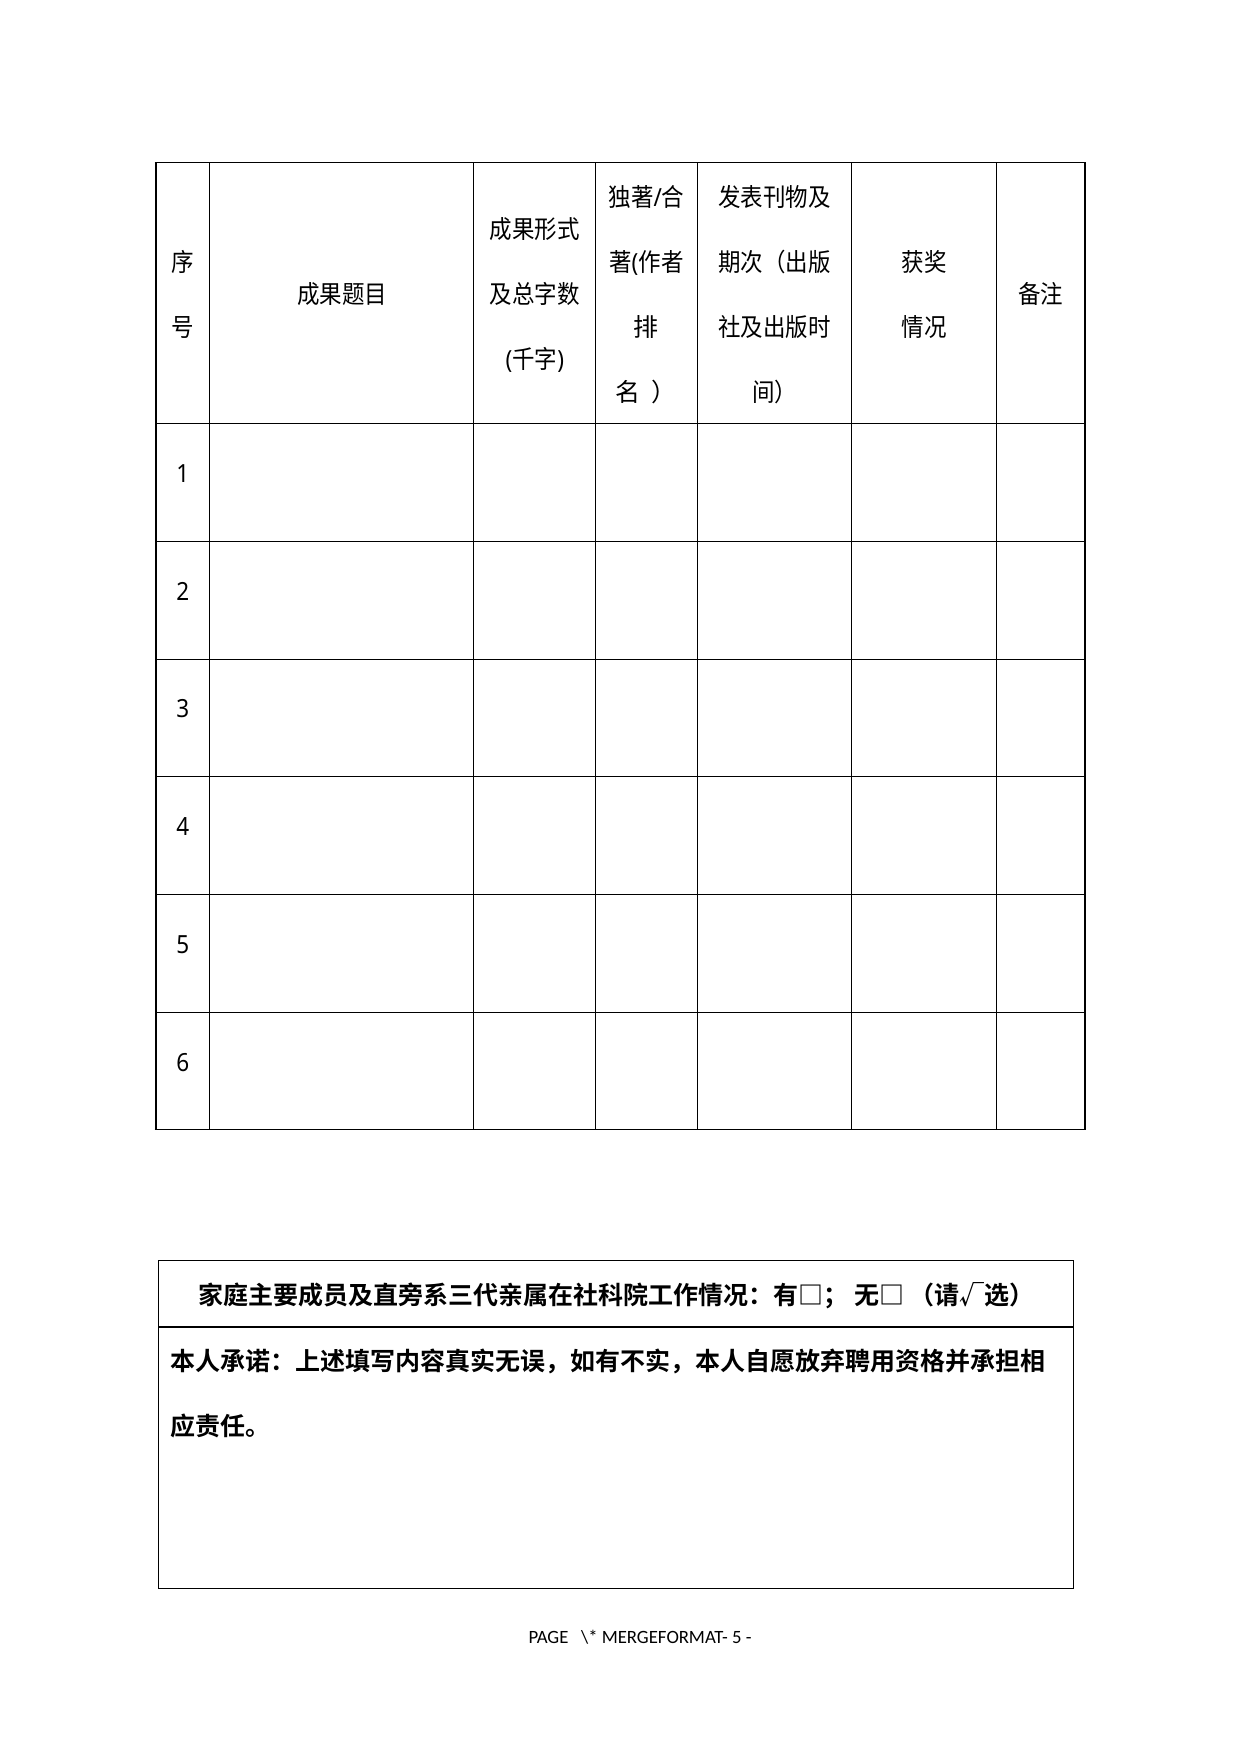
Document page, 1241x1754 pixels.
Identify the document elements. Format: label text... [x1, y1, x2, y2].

table_cell [997, 542, 1084, 658]
table_cell 备注 [997, 163, 1084, 423]
table_cell 成果题目 [210, 163, 473, 423]
table_cell [698, 1013, 851, 1129]
table_cell 成果形式及总字数(千字) [474, 163, 595, 423]
table_cell [474, 660, 595, 776]
table_cell [852, 895, 996, 1012]
table_cell [698, 660, 851, 776]
table_cell 1 [157, 424, 209, 541]
table_cell [852, 542, 996, 658]
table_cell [159, 1328, 1073, 1587]
table_cell [474, 424, 595, 541]
table_cell [997, 1013, 1084, 1129]
table_cell [852, 777, 996, 894]
table_cell [698, 777, 851, 894]
table_cell [474, 1013, 595, 1129]
table_cell [852, 1013, 996, 1129]
table_cell 4 [157, 777, 209, 894]
table_cell [698, 542, 851, 658]
table_header 家庭主要成员及直旁系三代亲属在社科院工作情况：有□； 无□ （请√选） [159, 1261, 1073, 1326]
table_cell [474, 895, 595, 1012]
table_cell [596, 542, 697, 658]
table_cell [852, 660, 996, 776]
table_cell [474, 777, 595, 894]
table_cell [852, 424, 996, 541]
table_cell [210, 777, 473, 894]
table_cell [997, 895, 1084, 1012]
table_cell 6 [157, 1013, 209, 1129]
table_cell [596, 424, 697, 541]
table_cell [596, 1013, 697, 1129]
table_cell 独著/合著(作者 排名） [596, 163, 697, 423]
table_cell [474, 542, 595, 658]
table_cell 3 [157, 660, 209, 776]
table_cell [210, 660, 473, 776]
table_cell [210, 542, 473, 658]
table_cell [698, 895, 851, 1012]
table_cell [210, 424, 473, 541]
table_cell [210, 895, 473, 1012]
table_cell [596, 777, 697, 894]
table_cell 2 [157, 542, 209, 658]
table_cell [596, 660, 697, 776]
table_cell 获奖 情况 [852, 163, 996, 423]
table_cell [997, 660, 1084, 776]
table_cell [997, 424, 1084, 541]
table_cell [210, 1013, 473, 1129]
table_cell 序号 [157, 163, 209, 423]
table_cell [698, 424, 851, 541]
table_cell [997, 777, 1084, 894]
table_cell 5 [157, 895, 209, 1012]
table_cell 发表刊物及期次（出版社及出版时间） [698, 163, 851, 423]
table_cell [596, 895, 697, 1012]
